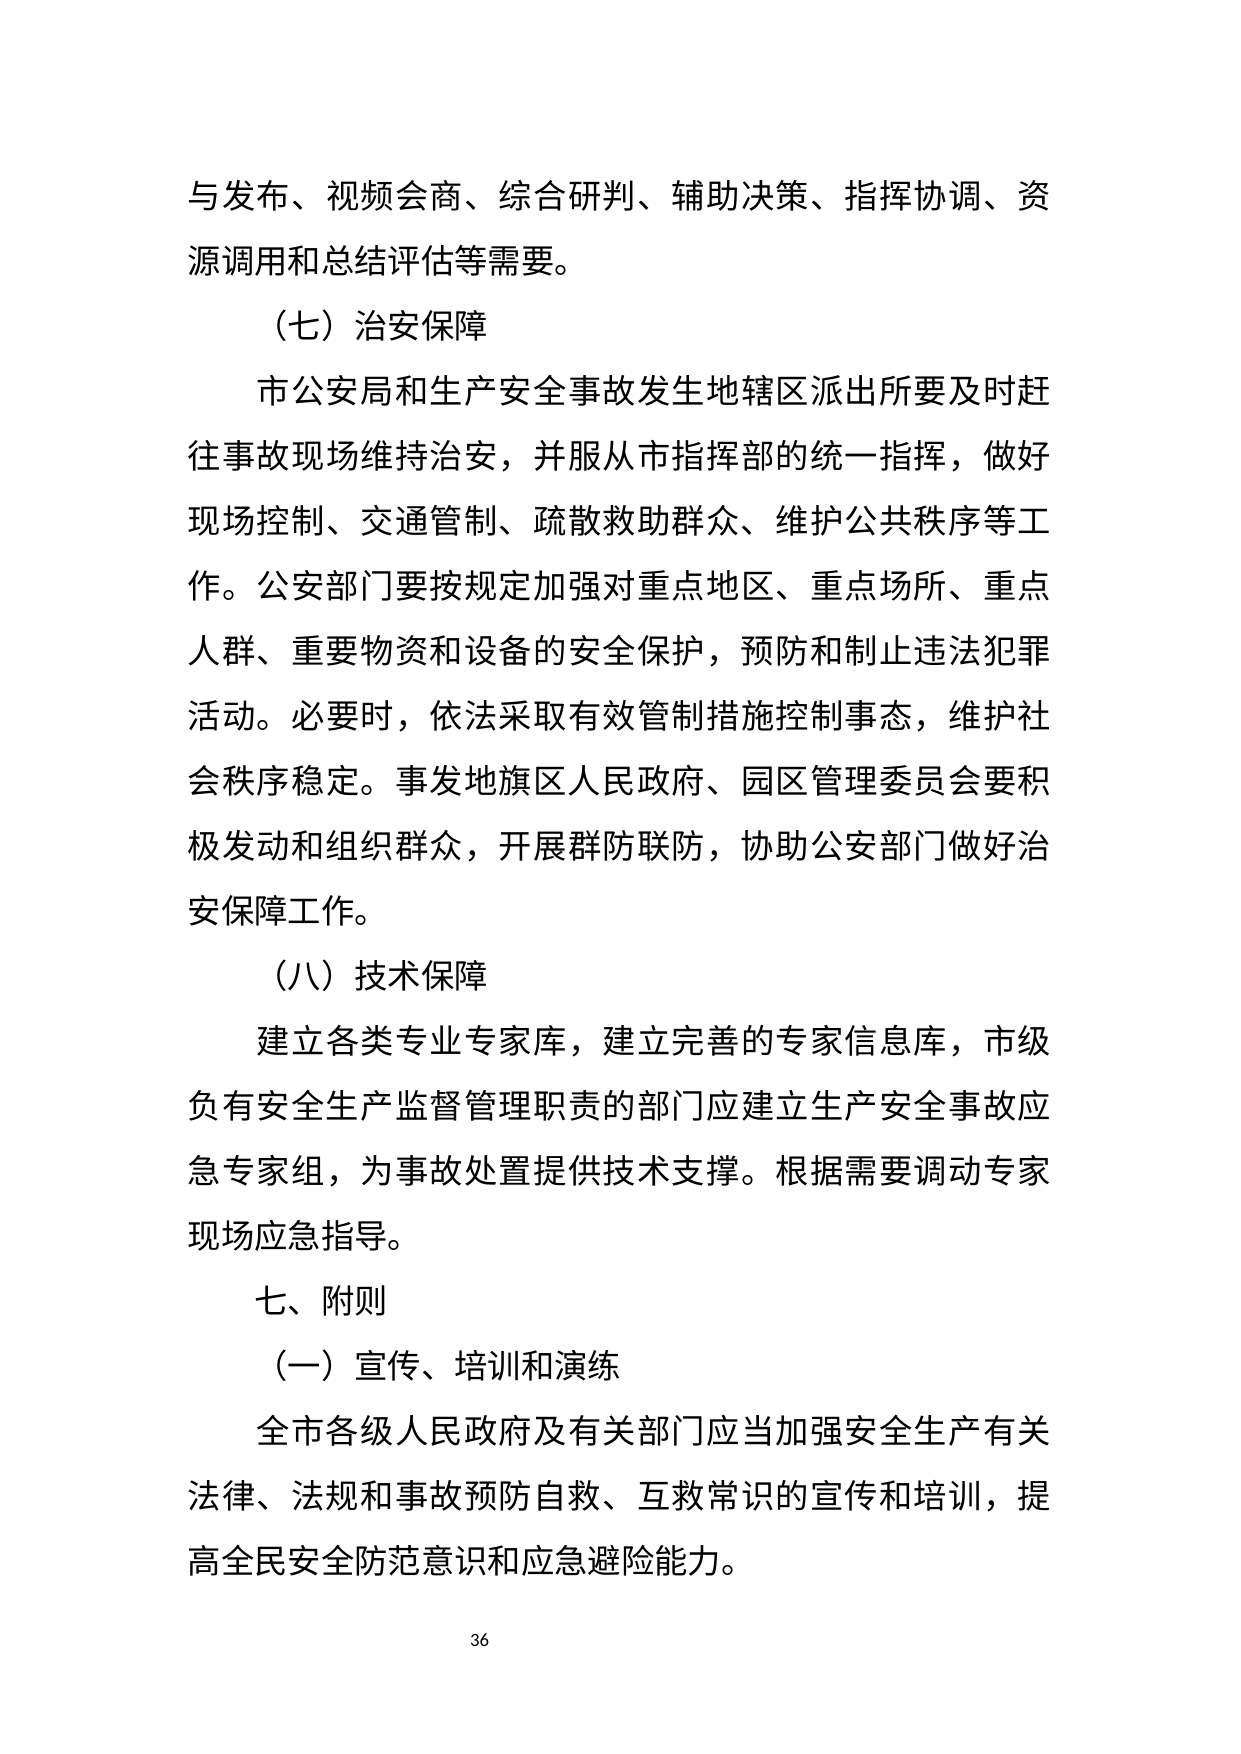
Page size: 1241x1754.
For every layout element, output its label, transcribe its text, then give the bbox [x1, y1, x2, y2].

text 七、附则 [187, 1267, 1053, 1332]
text 全市各级人民政府及有关部门应当加强安全生产有关法律、法规和事故预防自救、互救常识的宣传和培训，提高全民安全防范意识和应急避险能力。 [187, 1397, 1053, 1592]
text （七）治安保障 [187, 292, 1053, 357]
text 市公安局和生产安全事故发生地辖区派出所要及时赶往事故现场维持治安，并服从市指挥部的统一指挥，做好现场控制、交通管制、疏散救助群众、维护公共秩序等工作。公安部门要按规定加强对重点地区、重点场所、重点人群、重要物资和设备的安全保护，预防和制止违法犯罪活动。必要时，依法采取有效管制措施控制事态，维护社会秩序稳定。事发地旗区人民政府、园区管理委员会要积极发动和组织群众，开展群防联防，协助公安部门做好治安保障工作。 [187, 357, 1053, 942]
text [187, 162, 1053, 292]
text （八）技术保障 [187, 942, 1053, 1007]
text 建立各类专业专家库，建立完善的专家信息库，市级负有安全生产监督管理职责的部门应建立生产安全事故应急专家组，为事故处置提供技术支撑。根据需要调动专家现场应急指导。 [187, 1007, 1053, 1267]
text （一）宣传、培训和演练 [187, 1332, 1053, 1397]
